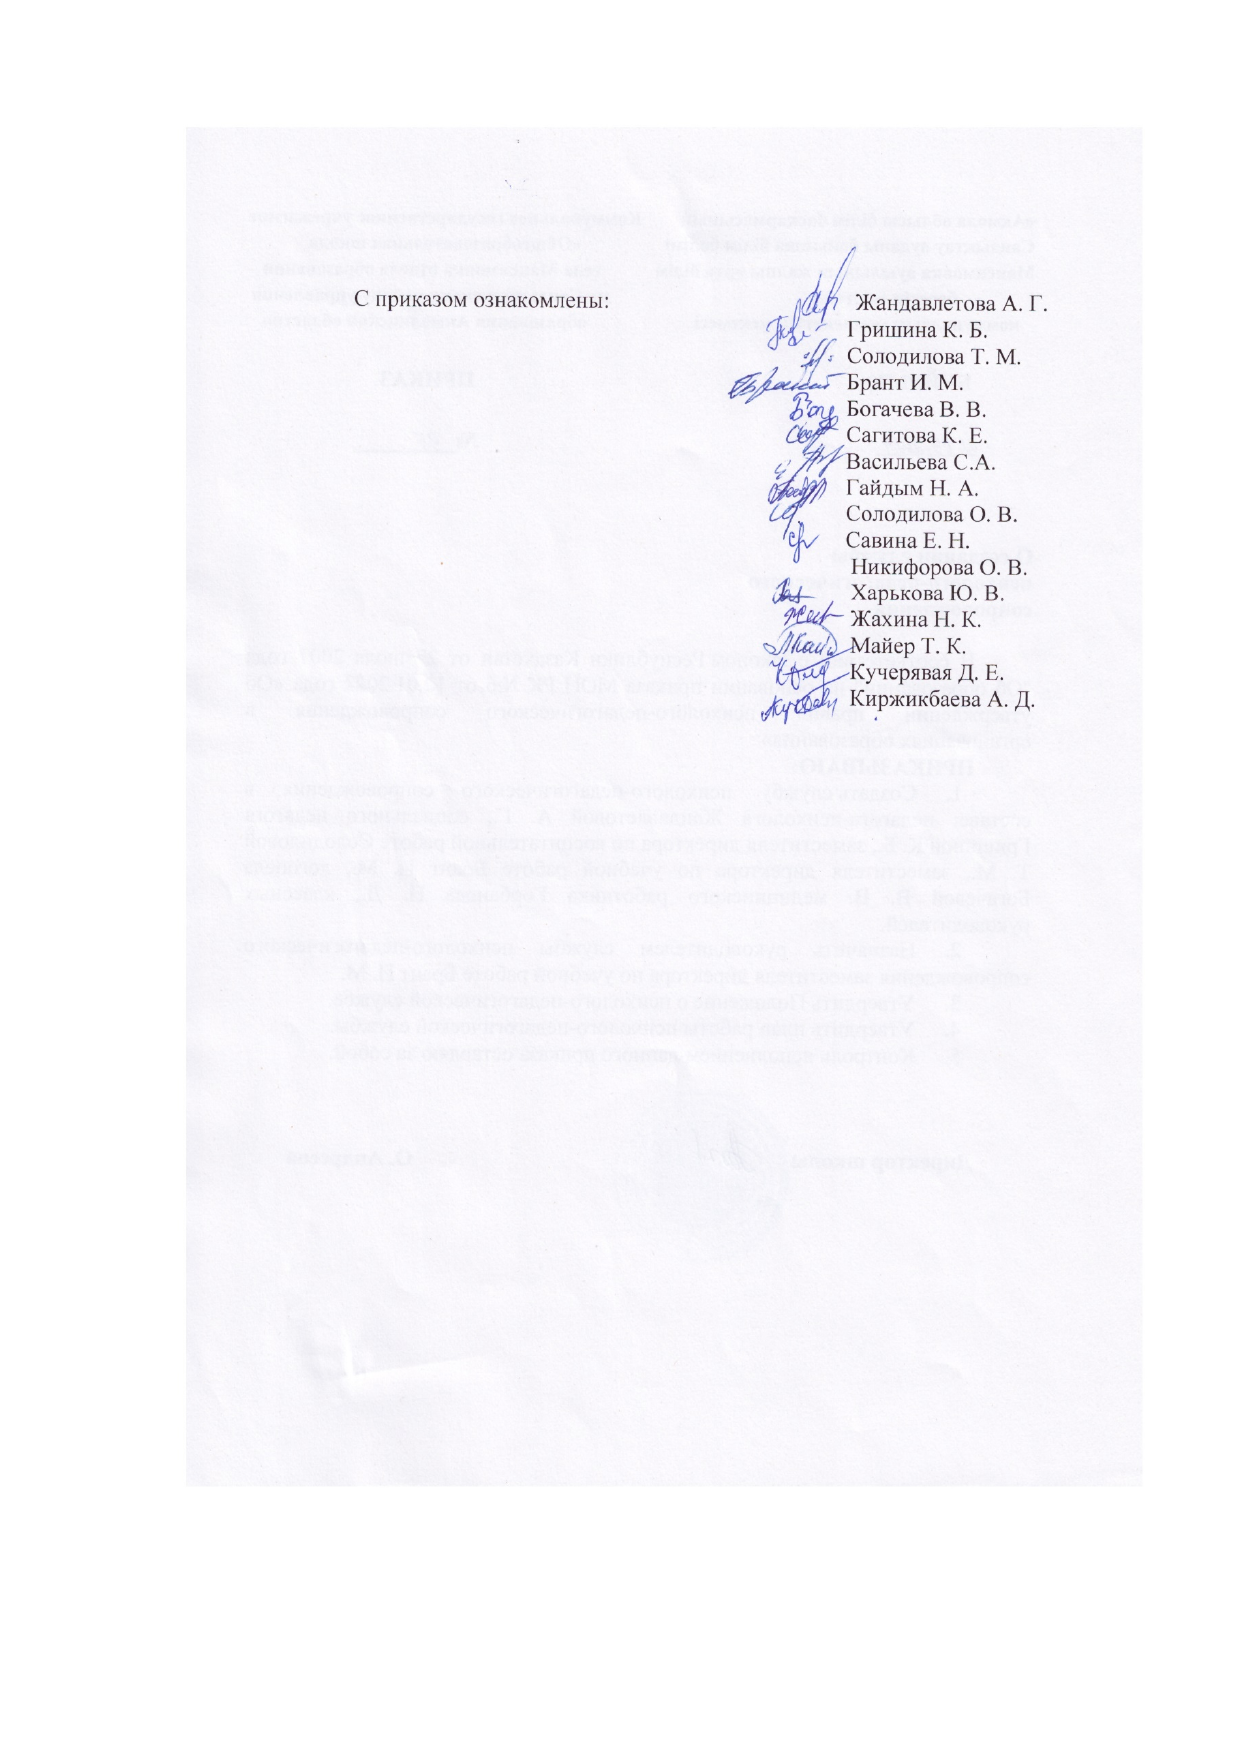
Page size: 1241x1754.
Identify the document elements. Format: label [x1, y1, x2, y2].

picture [177, 118, 1151, 1495]
